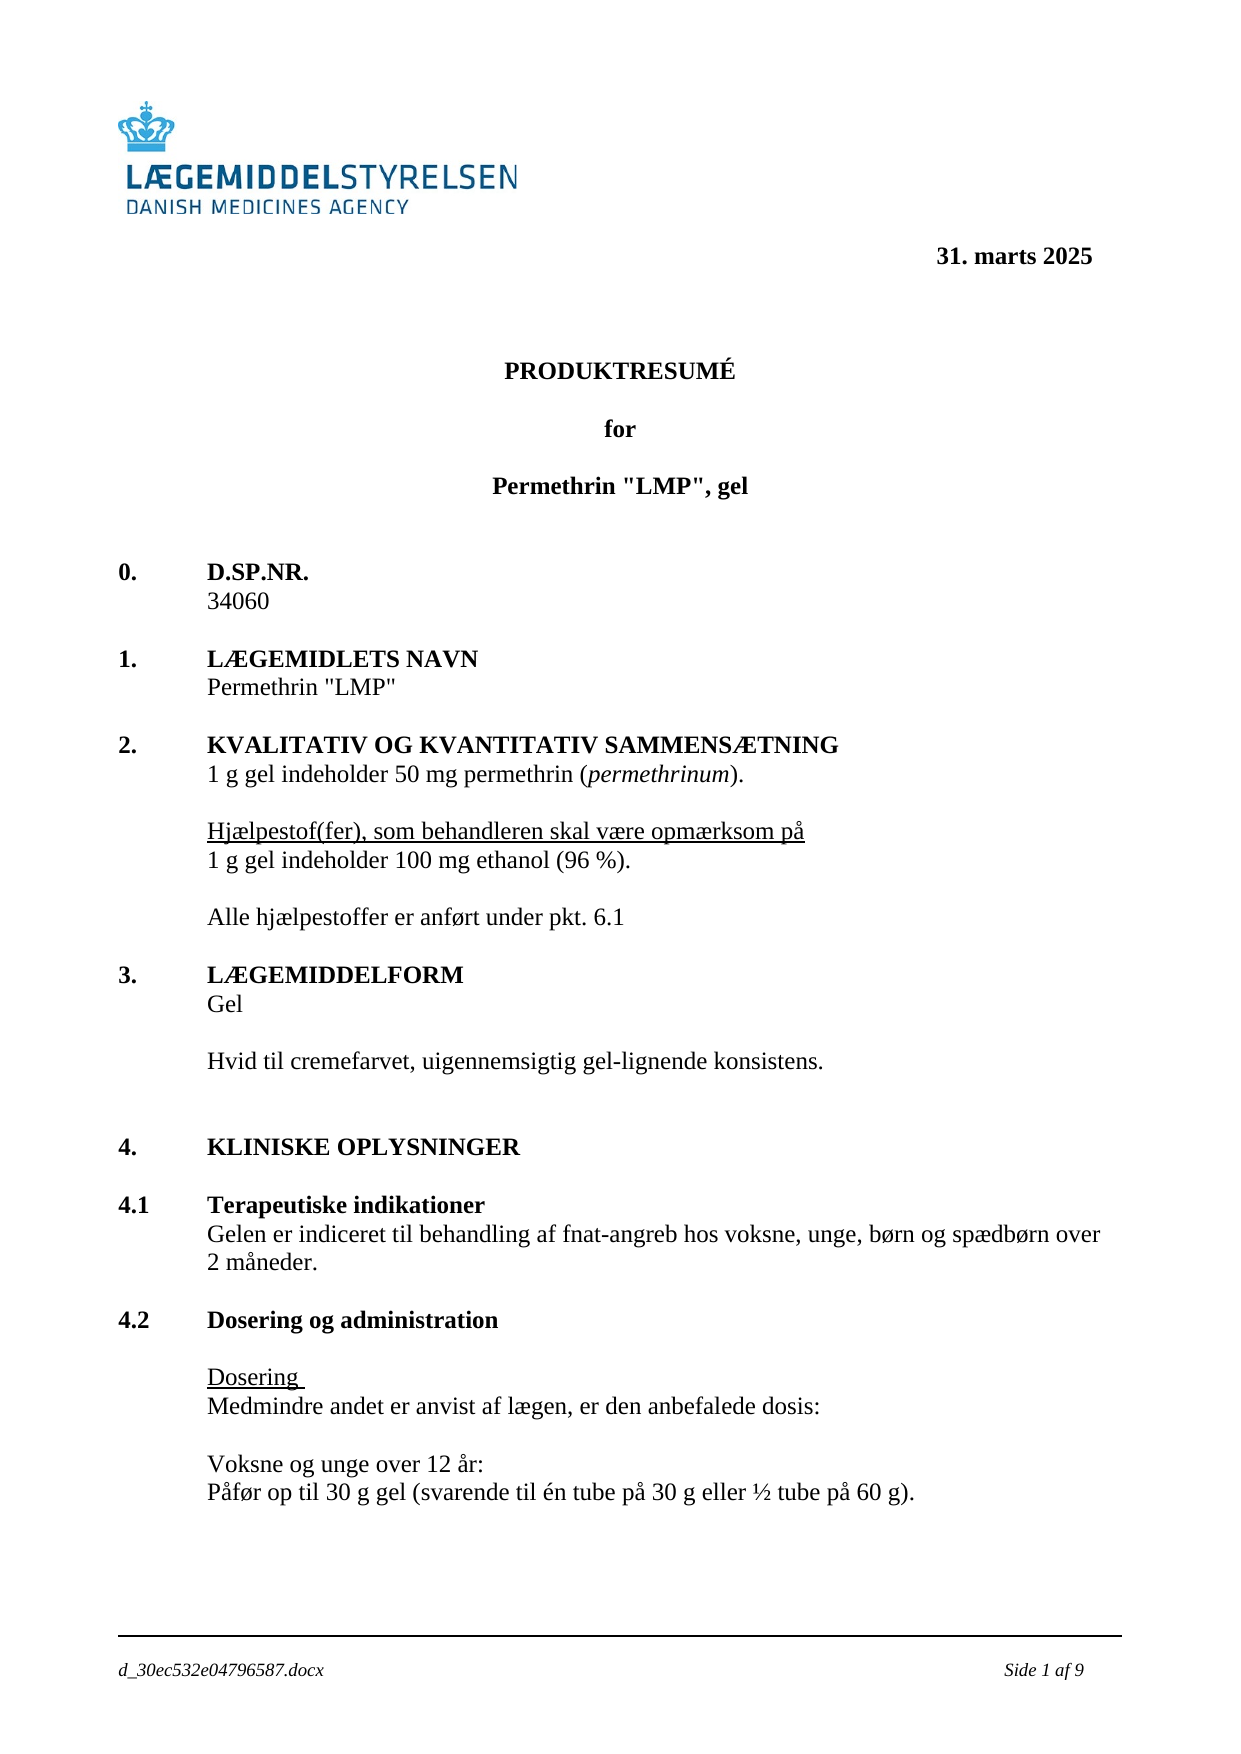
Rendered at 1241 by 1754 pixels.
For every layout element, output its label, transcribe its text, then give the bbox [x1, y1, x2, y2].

text 34060 [207, 586, 1122, 615]
text Hvid til cremefarvet, uigennemsigtig gel-lignende konsistens. [207, 1046, 1122, 1075]
text Gel [207, 989, 1122, 1017]
text for [118, 414, 1122, 442]
text 2. KVALITATIV OG KVANTITATIV SAMMENSÆTNING [118, 730, 1122, 759]
text 0. D.SP.NR. [118, 557, 1122, 586]
text Alle hjælpestoffer er anført under pkt. 6.1 [207, 902, 1122, 931]
text Medmindre andet er anvist af lægen, er den anbefalede dosis: [207, 1391, 1122, 1420]
text Voksne og unge over 12 år: [207, 1449, 1122, 1477]
text Permethrin "LMP", gel [118, 471, 1122, 500]
picture [118, 101, 517, 214]
text Gelen er indiceret til behandling af fnat-angreb hos voksne, unge, børn og spædbørn over 2 måneder. [207, 1219, 1122, 1276]
text PRODUKTRESUMÉ [118, 356, 1122, 385]
text 1. LÆGEMIDLETS NAVN [118, 644, 1122, 672]
text 1 g gel indeholder 50 mg permethrin (permethrinum). [207, 759, 1122, 787]
text 4.1 Terapeutiske indikationer [118, 1190, 1122, 1219]
text Dosering [207, 1362, 1122, 1391]
text 3. LÆGEMIDDELFORM [118, 960, 1122, 989]
text Påfør op til 30 g gel (svarende til én tube på 30 g eller ½ tube på 60 g). [207, 1477, 1122, 1506]
text Permethrin "LMP" [207, 672, 1122, 701]
text Hjælpestof(fer), som behandleren skal være opmærksom på [207, 816, 1122, 845]
title 31. marts 2025 [118, 241, 1122, 270]
text 4. KLINISKE OPLYSNINGER [118, 1132, 1122, 1161]
text 4.2 Dosering og administration [118, 1305, 1122, 1334]
text 1 g gel indeholder 100 mg ethanol (96 %). [207, 845, 1122, 874]
